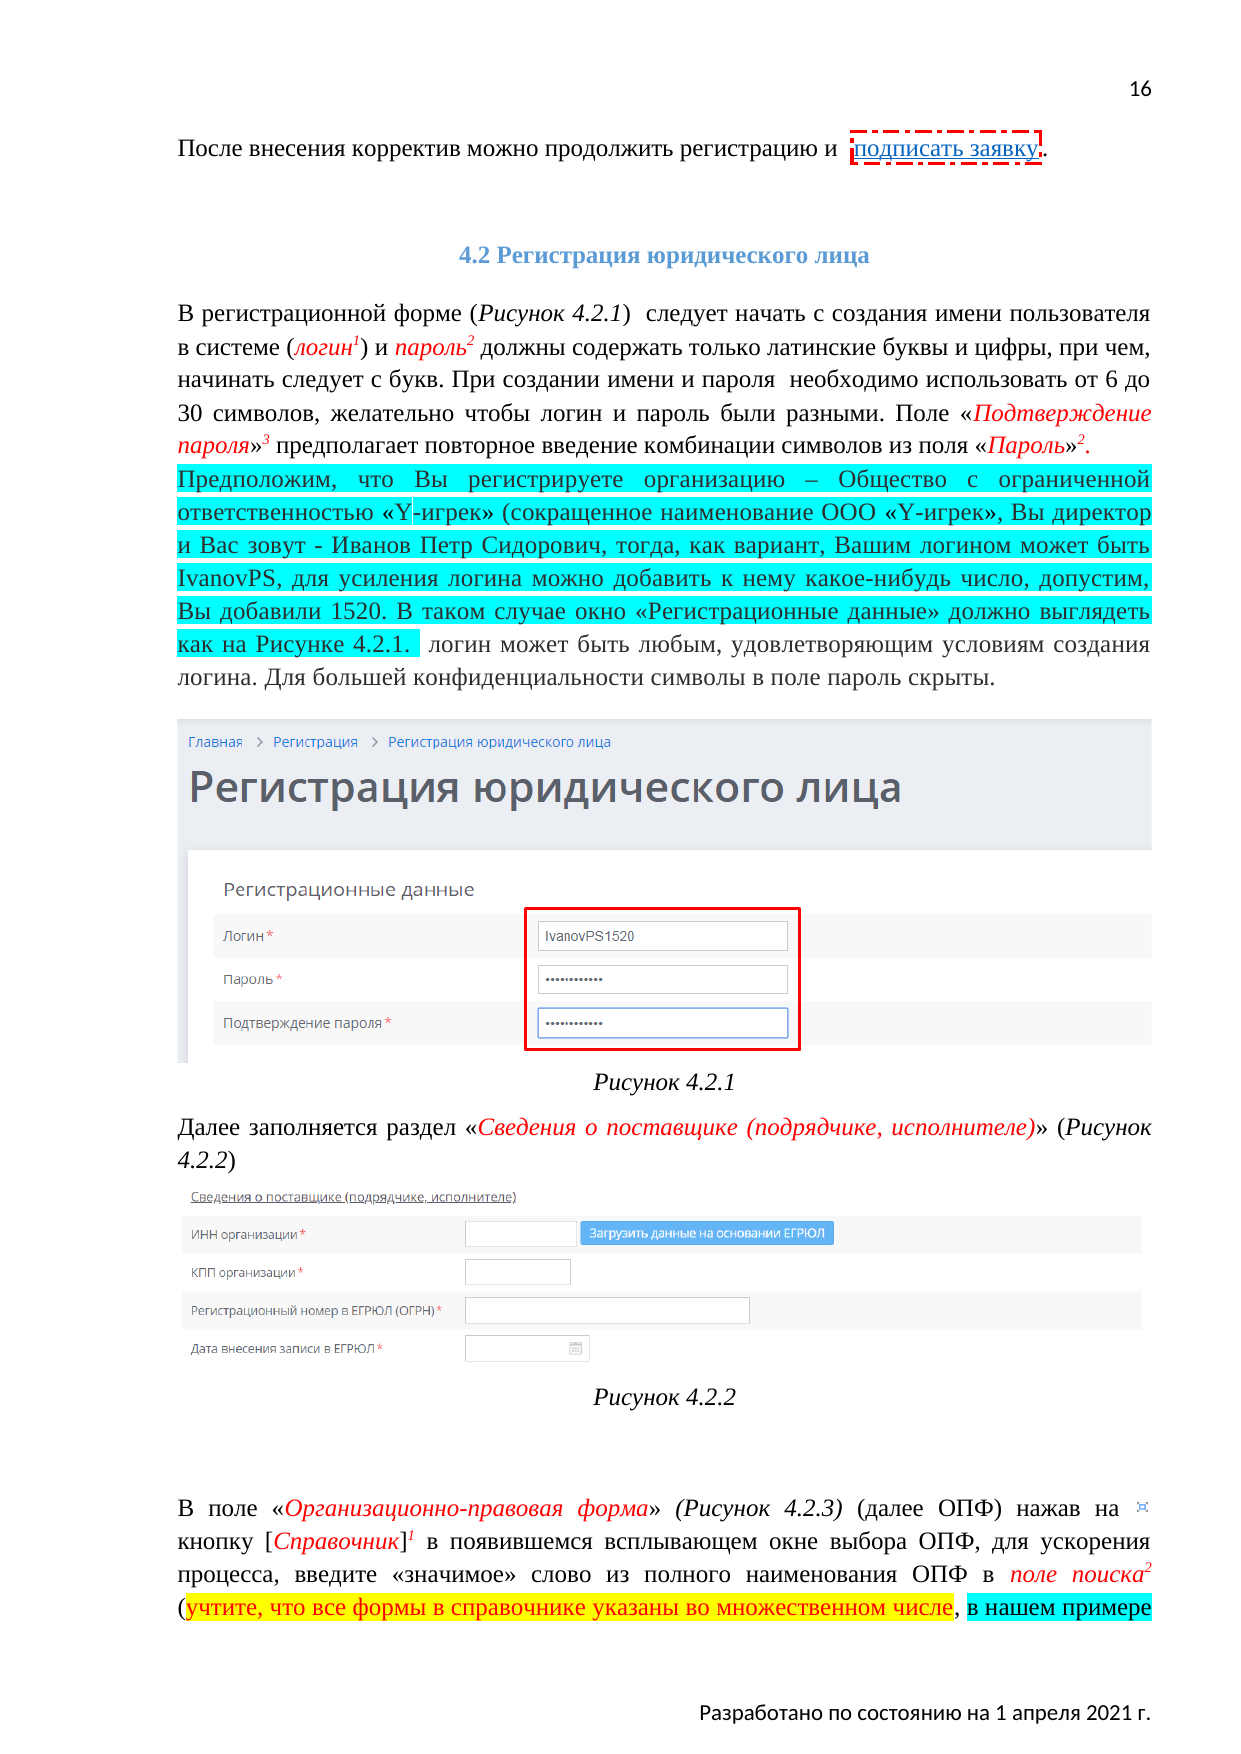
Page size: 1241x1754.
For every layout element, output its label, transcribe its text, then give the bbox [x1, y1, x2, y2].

text В регистрационной форме (Рисунок 4.2.1) следует начать с создания имени пользователя в системе (логин1) и пароль2 должны содержать только латинские буквы и цифры, при чем, начинать следует с букв. При создании имени и пароля необходимо использовать от 6 до 30 символов, желательно чтобы логин и пароль были разными. Поле «Подтверждение пароля»3 предполагает повторное введение комбинации символов из поля «Пароль»2. [177, 298, 1152, 459]
picture [177, 1178, 1152, 1366]
text Рисунок 4.2.1 [177, 1067, 1152, 1095]
text Далее заполняется раздел «Сведения о поставщике (подрядчике, исполнителе)» (Рисунок 4.2.2) [177, 1112, 1152, 1178]
text Предположим, что Вы регистрируете организацию – Общество с ограниченной ответственностью «Y-игрек» (сокращенное наименование ООО «Y-игрек», Вы директор и Вас зовут - Иванов Петр Сидорович, тогда, как вариант, Вашим логином может быть IvanovPS, для усиления логина можно добавить к нему какое-нибудь число, допустим, Вы добавили 1520. В таком случае окно «Регистрационные данные» должно выглядеть как на Рисунке 4.2.1. логин может быть любым, удовлетворяющим условиям создания логина. Для большей конфиденциальности символы в поле пароль скрыты. [177, 492, 1152, 530]
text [177, 1493, 1152, 1621]
picture [177, 719, 1152, 1063]
picture [1133, 1498, 1152, 1517]
text Предположим, что Вы регистрируете организацию – Общество с ограниченной ответственностью «Y-игрек» (сокращенное наименование ООО «Y-игрек», Вы директор и Вас зовут - Иванов Петр Сидорович, тогда, как вариант, Вашим логином может быть IvanovPS, для усиления логина можно добавить к нему какое-нибудь число, допустим, Вы добавили 1520. В таком случае окно «Регистрационные данные» должно выглядеть как на Рисунке 4.2.1. логин может быть любым, удовлетворяющим условиям создания логина. Для большей конфиденциальности символы в поле пароль скрыты. [177, 657, 1152, 691]
subtitle 4.2 Регистрация юридического лица [177, 241, 1152, 269]
text Рисунок 4.2.2 [177, 1382, 1152, 1411]
text После внесения корректив можно продолжить регистрацию и подписать заявку. [177, 130, 1152, 165]
